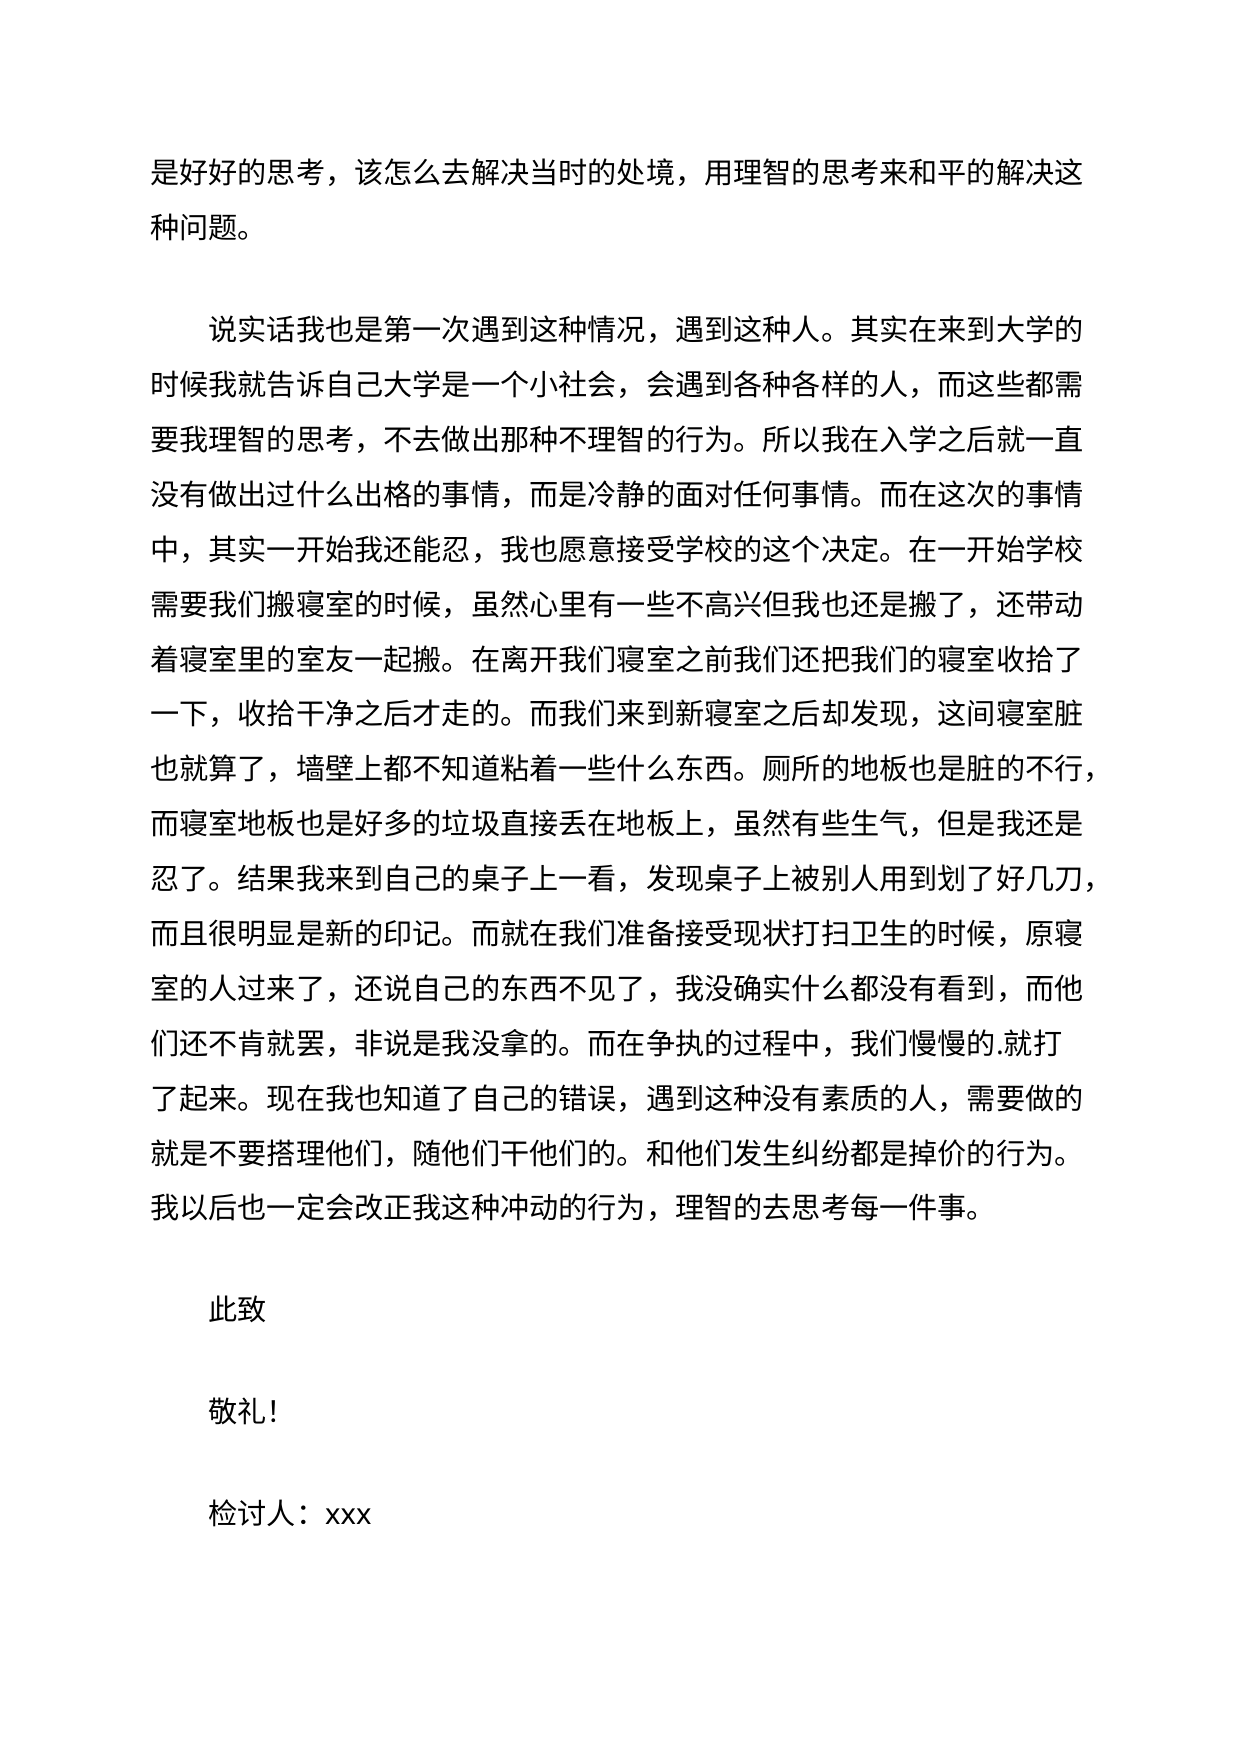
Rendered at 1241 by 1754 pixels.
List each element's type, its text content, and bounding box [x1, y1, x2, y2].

text 说实话我也是第一次遇到这种情况，遇到这种人。其实在来到大学的时候我就告诉自己大学是一个小社会，会遇到各种各样的人，而这些都需要我理智的思考，不去做出那种不理智的行为。所以我在入学之后就一直没有做出过什么出格的事情，而是冷静的面对任何事情。而在这次的事情中，其实一开始我还能忍，我也愿意接受学校的这个决定。在一开始学校需要我们搬寝室的时候，虽然心里有一些不高兴但我也还是搬了，还带动着寝室里的室友一起搬。在离开我们寝室之前我们还把我们的寝室收拾了一下，收拾干净之后才走的。而我们来到新寝室之后却发现，这间寝室脏也就算了，墙壁上都不知道粘着一些什么东西。厕所的地板也是脏的不行，而寝室地板也是好多的垃圾直接丢在地板上，虽然有些生气，但是我还是忍了。结果我来到自己的桌子上一看，发现桌子上被别人用到划了好几刀，而且很明显是新的印记。而就在我们准备接受现状打扫卫生的时候，原寝室的人过来了，还说自己的东西不见了，我没确实什么都没有看到，而他们还不肯就罢，非说是我没拿的。而在争执的过程中，我们慢慢的.就打了起来。现在我也知道了自己的错误，遇到这种没有素质的人，需要做的就是不要搭理他们，随他们干他们的。和他们发生纠纷都是掉价的行为。我以后也一定会改正我这种冲动的行为，理智的去思考每一件事。 [150, 307, 1090, 1227]
text 检讨人：xxx [150, 1490, 1090, 1533]
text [150, 150, 1090, 247]
text 此致 [150, 1287, 1090, 1329]
text 敬礼！ [150, 1389, 1090, 1431]
